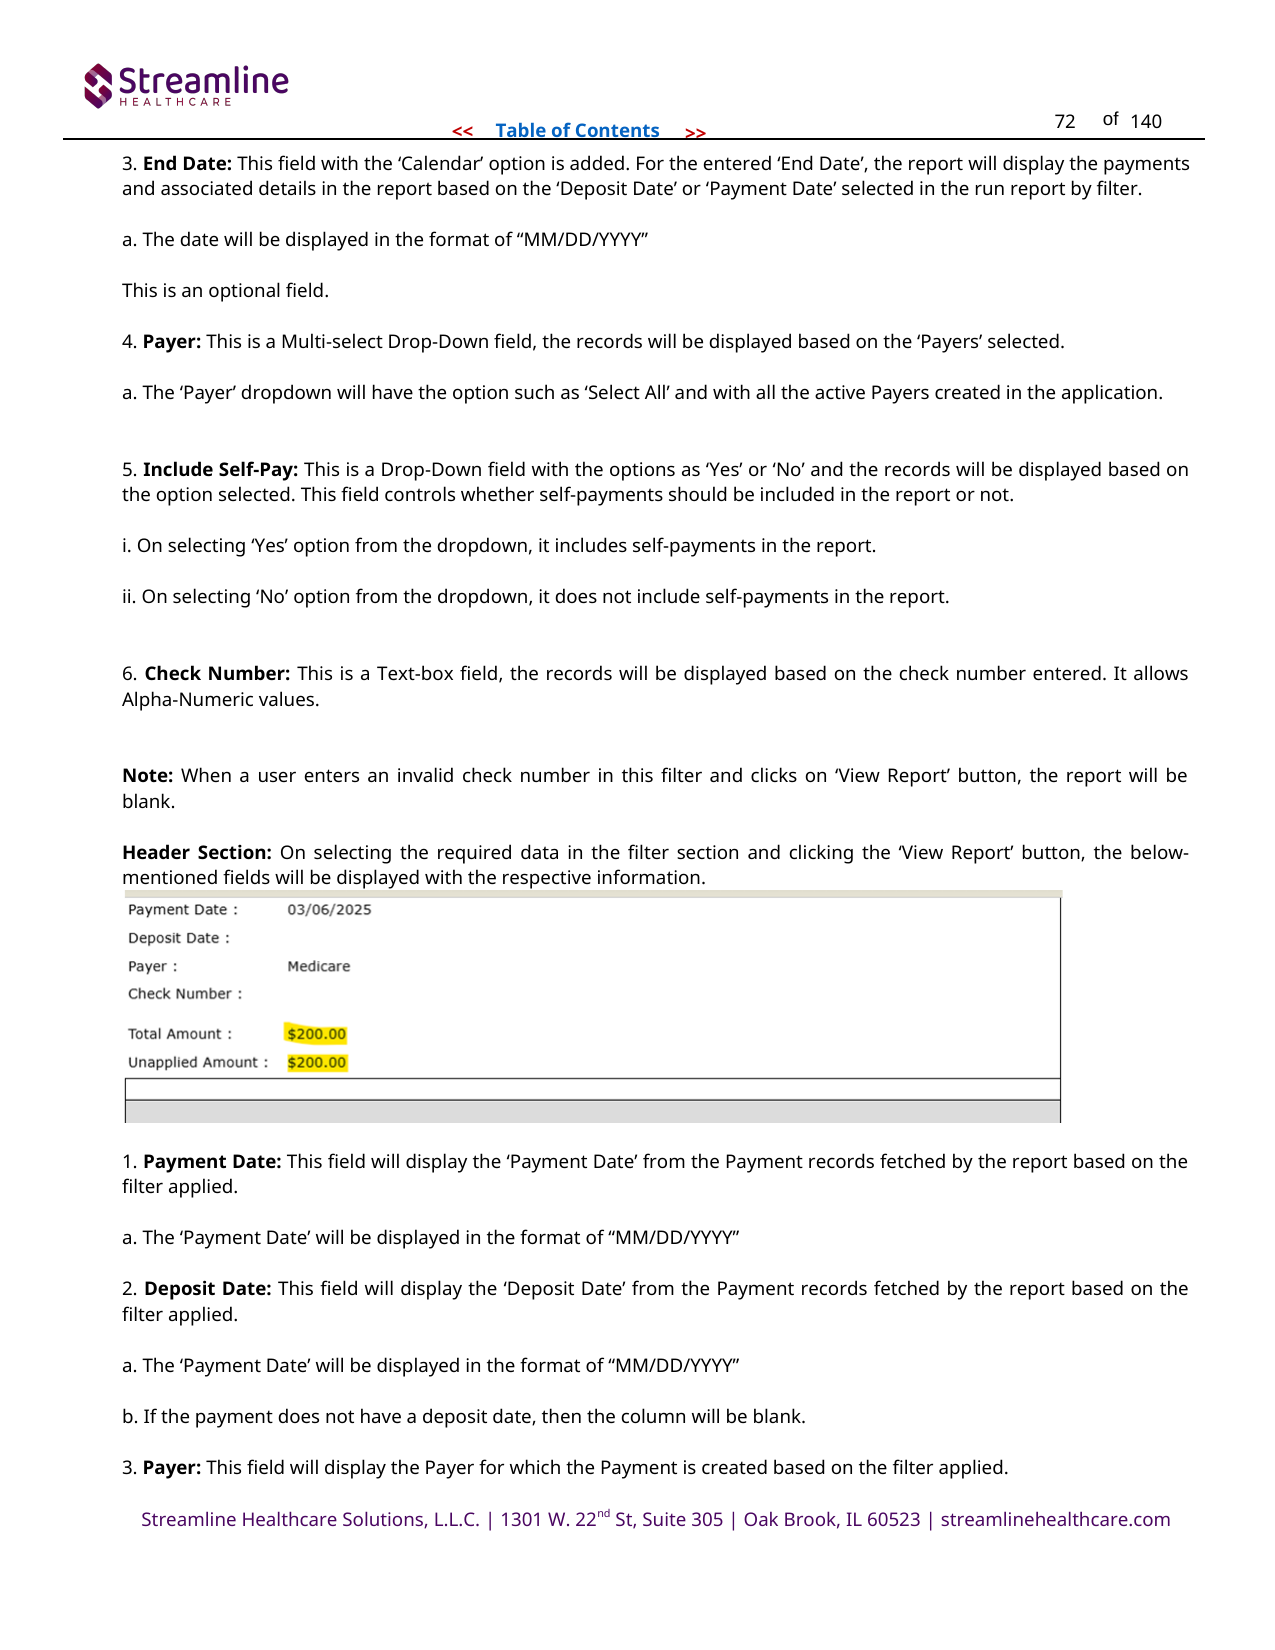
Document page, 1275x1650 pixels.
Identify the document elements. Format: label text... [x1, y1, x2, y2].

text 3. End Date: This field with the ‘Calendar’ option is added. For the entered ‘End Date’, the report will display the payments and associated details in the report based on the ‘Deposit Date’ or ‘Payment Date’ selected in the run report by filter. [122, 150, 1191, 201]
picture [121, 890, 1063, 1123]
text 6. Check Number: This is a Text-box field, the records will be displayed based on the check number entered. It allows Alpha-Numeric values. [122, 660, 1191, 711]
text 3. Payer: This field will display the Payer for which the Payment is created based on the filter applied. [122, 1454, 1191, 1480]
text 4. Payer: This is a Multi-select Drop-Down field, the records will be displayed based on the ‘Payers’ selected. [122, 329, 1191, 354]
text Header Section: On selecting the required data in the filter section and clicking the ‘View Report’ button, the below-mentioned fields will be displayed with the respective information. [122, 839, 1191, 890]
text 1. Payment Date: This field will display the ‘Payment Date’ from the Payment records fetched by the report based on the filter applied. [122, 1148, 1191, 1199]
text b. If the payment does not have a deposit date, then the column will be blank. [122, 1403, 1191, 1429]
text Note: When a user enters an invalid check number in this filter and clicks on ‘View Report’ button, the report will be blank. [122, 762, 1191, 813]
picture [71, 41, 302, 131]
text a. The date will be displayed in the format of “MM/DD/YYYY” [122, 227, 1191, 252]
text 5. Include Self-Pay: This is a Drop-Down field with the options as ‘Yes’ or ‘No’ and the records will be displayed based on the option selected. This field controls whether self-payments should be included in the report or not. [122, 456, 1191, 507]
text This is an optional field. [122, 278, 1191, 303]
text a. The ‘Payment Date’ will be displayed in the format of “MM/DD/YYYY” [122, 1352, 1191, 1378]
text i. On selecting ‘Yes’ option from the dropdown, it includes self-payments in the report. [122, 533, 1191, 558]
text a. The ‘Payer’ dropdown will have the option such as ‘Select All’ and with all the active Payers created in the application. [122, 380, 1191, 405]
text a. The ‘Payment Date’ will be displayed in the format of “MM/DD/YYYY” [122, 1224, 1191, 1250]
text ii. On selecting ‘No’ option from the dropdown, it does not include self-payments in the report. [122, 584, 1191, 609]
text 2. Deposit Date: This field will display the ‘Deposit Date’ from the Payment records fetched by the report based on the filter applied. [122, 1276, 1191, 1327]
